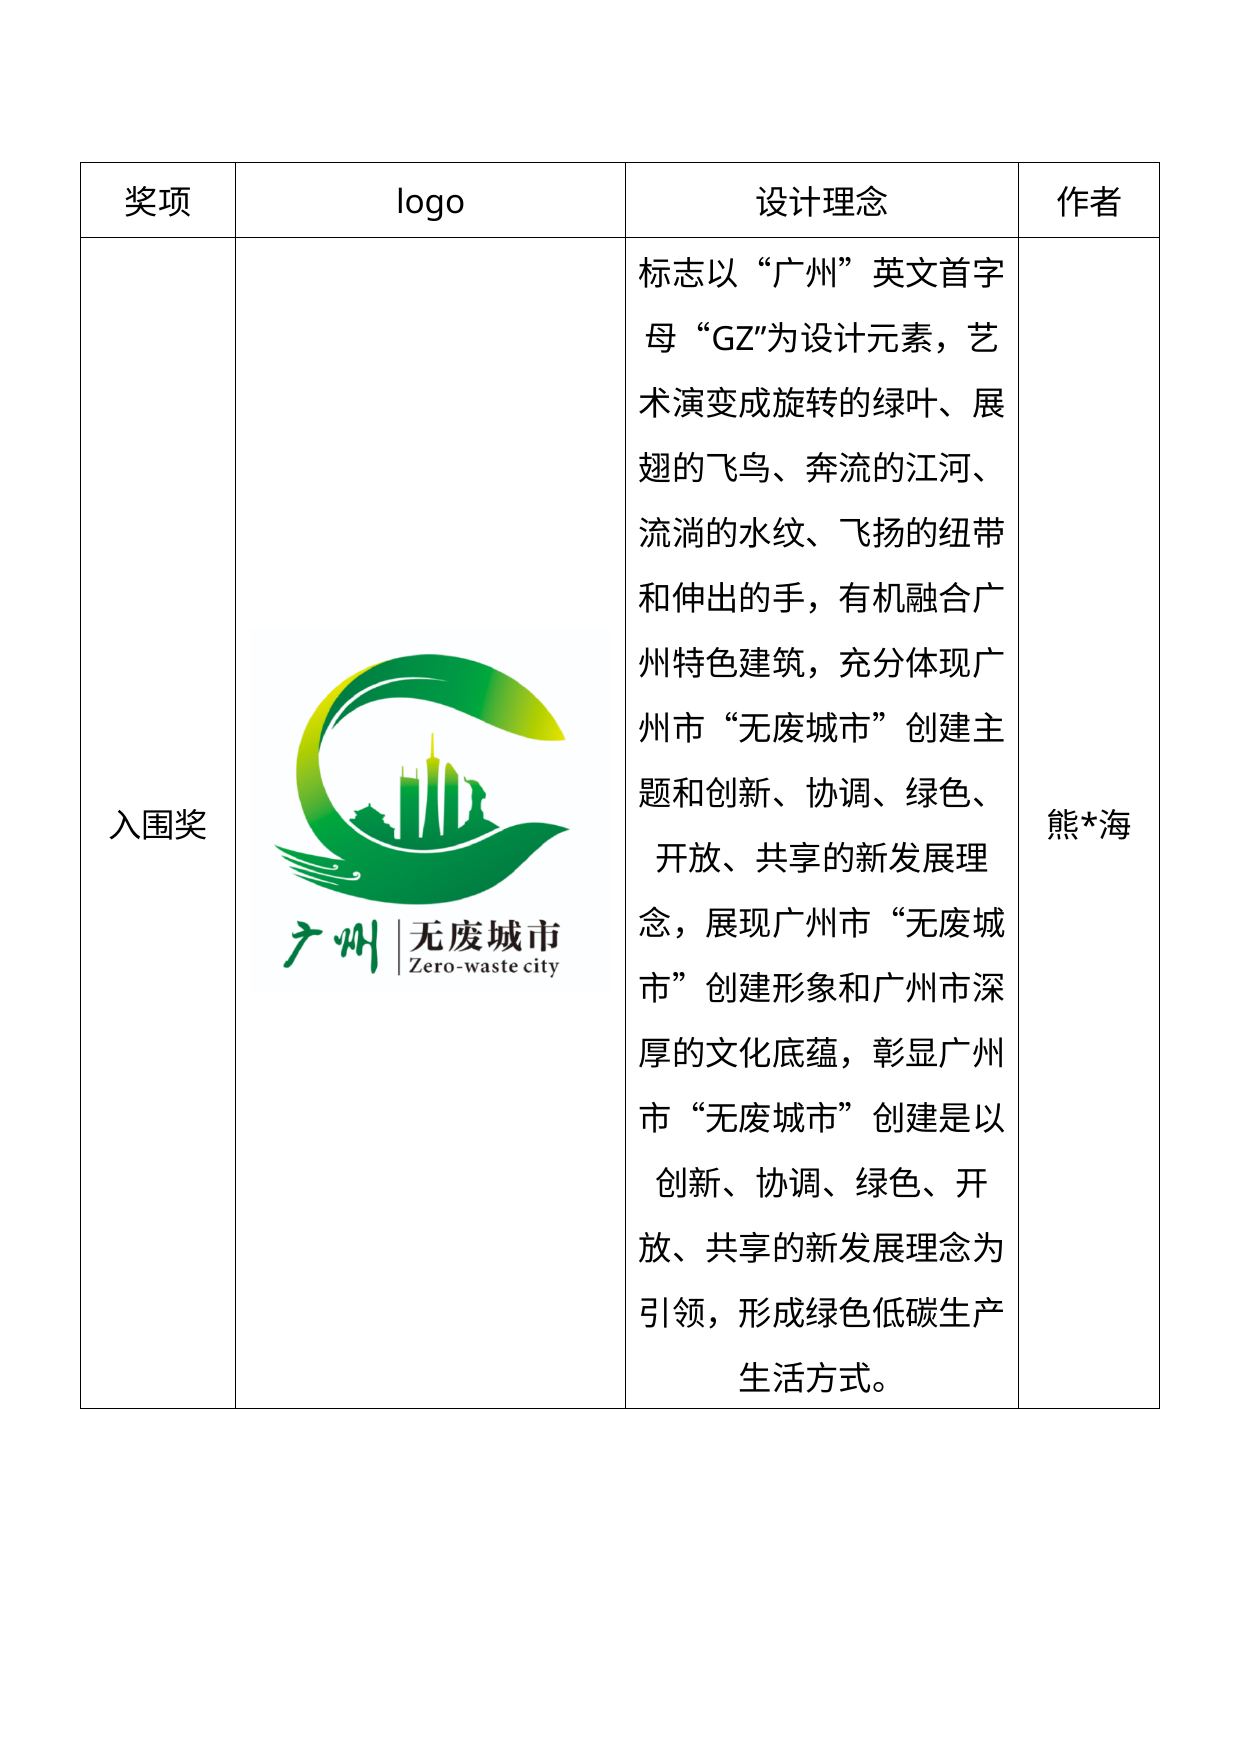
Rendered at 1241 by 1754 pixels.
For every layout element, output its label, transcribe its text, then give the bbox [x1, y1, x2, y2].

table_header logo [236, 163, 625, 237]
picture [249, 628, 612, 993]
table_header 设计理念 [626, 163, 1018, 237]
table_cell [236, 238, 625, 1408]
table_header 奖项 [81, 163, 235, 237]
table_cell 熊*海 [1019, 238, 1159, 1408]
table_header 作者 [1019, 163, 1159, 237]
table_cell 标志以“广州”英文首字母“GZ”为设计元素，艺术演变成旋转的绿叶、展翅的飞鸟、奔流的江河、流淌的水纹、飞扬的纽带和伸出的手，有机融合广州特色建筑，充分体现广州市“无废城市”创建主题和创新、协调、绿色、开放、共享的新发展理念，展现广州市“无废城市”创建形象和广州市深厚的文化底蕴，彰显广州市“无废城市”创建是以创新、协调、绿色、开放、共享的新发展理念为引领，形成绿色低碳生产生活方式。 [626, 238, 1018, 1408]
table_cell 入围奖 [81, 238, 235, 1408]
